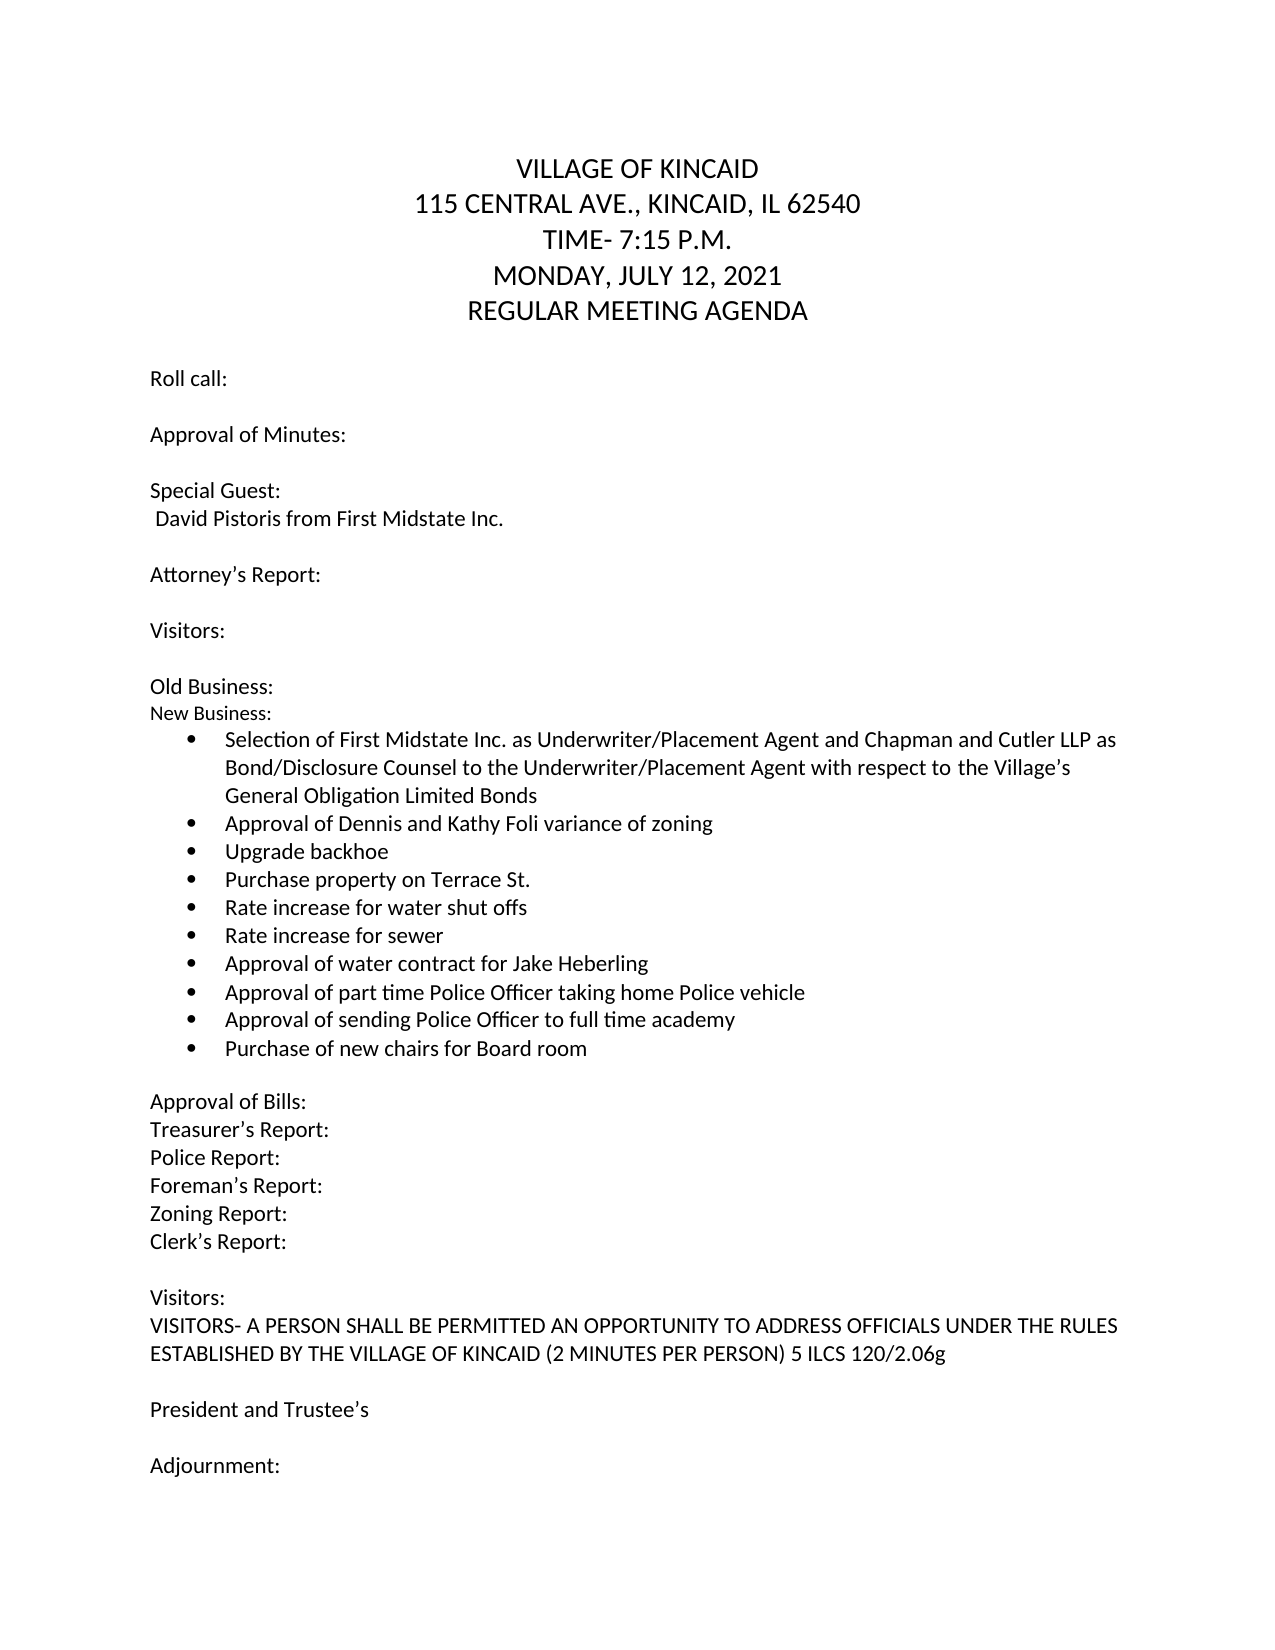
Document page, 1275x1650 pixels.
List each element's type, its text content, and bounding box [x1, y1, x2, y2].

list Upgrade backhoe [187, 837, 1125, 866]
list Purchase property on Terrace St. [187, 866, 1125, 893]
list Approval of sending Police Officer to full time academy [187, 1006, 1125, 1034]
text 115 CENTRAL AVE., KINCAID, IL 62540 [150, 186, 1125, 221]
text VISITORS- A PERSON SHALL BE PERMITTED AN OPPORTUNITY TO ADDRESS OFFICIALS UNDER THE RULES ESTABLISHED BY THE VILLAGE OF KINCAID (2 MINUTES PER PERSON) 5 ILCS 120/2.06g [150, 1311, 1125, 1367]
text Adjournment: [150, 1451, 1125, 1479]
text Visitors: [150, 616, 1125, 644]
text Zoning Report: [150, 1199, 1125, 1227]
list Approval of part time Police Officer taking home Police vehicle [187, 978, 1125, 1006]
text Special Guest: [150, 476, 1125, 504]
text Roll call: [150, 364, 1125, 392]
list Rate increase for water shut offs [187, 893, 1125, 922]
text TIME- 7:15 P.M. [150, 221, 1125, 257]
text VILLAGE OF KINCAID [150, 150, 1125, 186]
text Old Business: [150, 672, 1125, 700]
list Approval of Dennis and Kathy Foli variance of zoning [187, 809, 1125, 837]
text Clerk’s Report: [150, 1227, 1125, 1255]
text Attorney’s Report: [150, 560, 1125, 588]
text Approval of Minutes: [150, 420, 1125, 448]
text Treasurer’s Report: [150, 1115, 1125, 1143]
text MONDAY, JULY 12, 2021 [150, 257, 1125, 292]
list Approval of water contract for Jake Heberling [187, 949, 1125, 978]
text Police Report: [150, 1143, 1125, 1171]
list Purchase of new chairs for Board room [187, 1034, 1125, 1062]
text Visitors: [150, 1283, 1125, 1311]
text President and Trustee’s [150, 1395, 1125, 1423]
text REGULAR MEETING AGENDA [150, 292, 1125, 328]
text David Pistoris from First Midstate Inc. [150, 504, 1125, 532]
text New Business: [150, 700, 1125, 725]
list Rate increase for sewer [187, 922, 1125, 949]
text Approval of Bills: [150, 1087, 1125, 1115]
list Selection of First Midstate Inc. as Underwriter/Placement Agent and Chapman and Cutler LLP as Bond/Disclosure Counsel to the Underwriter/Placement Agent with respect to the Village’s General Obligation Limited Bonds [187, 725, 1125, 809]
text Foreman’s Report: [150, 1171, 1125, 1199]
